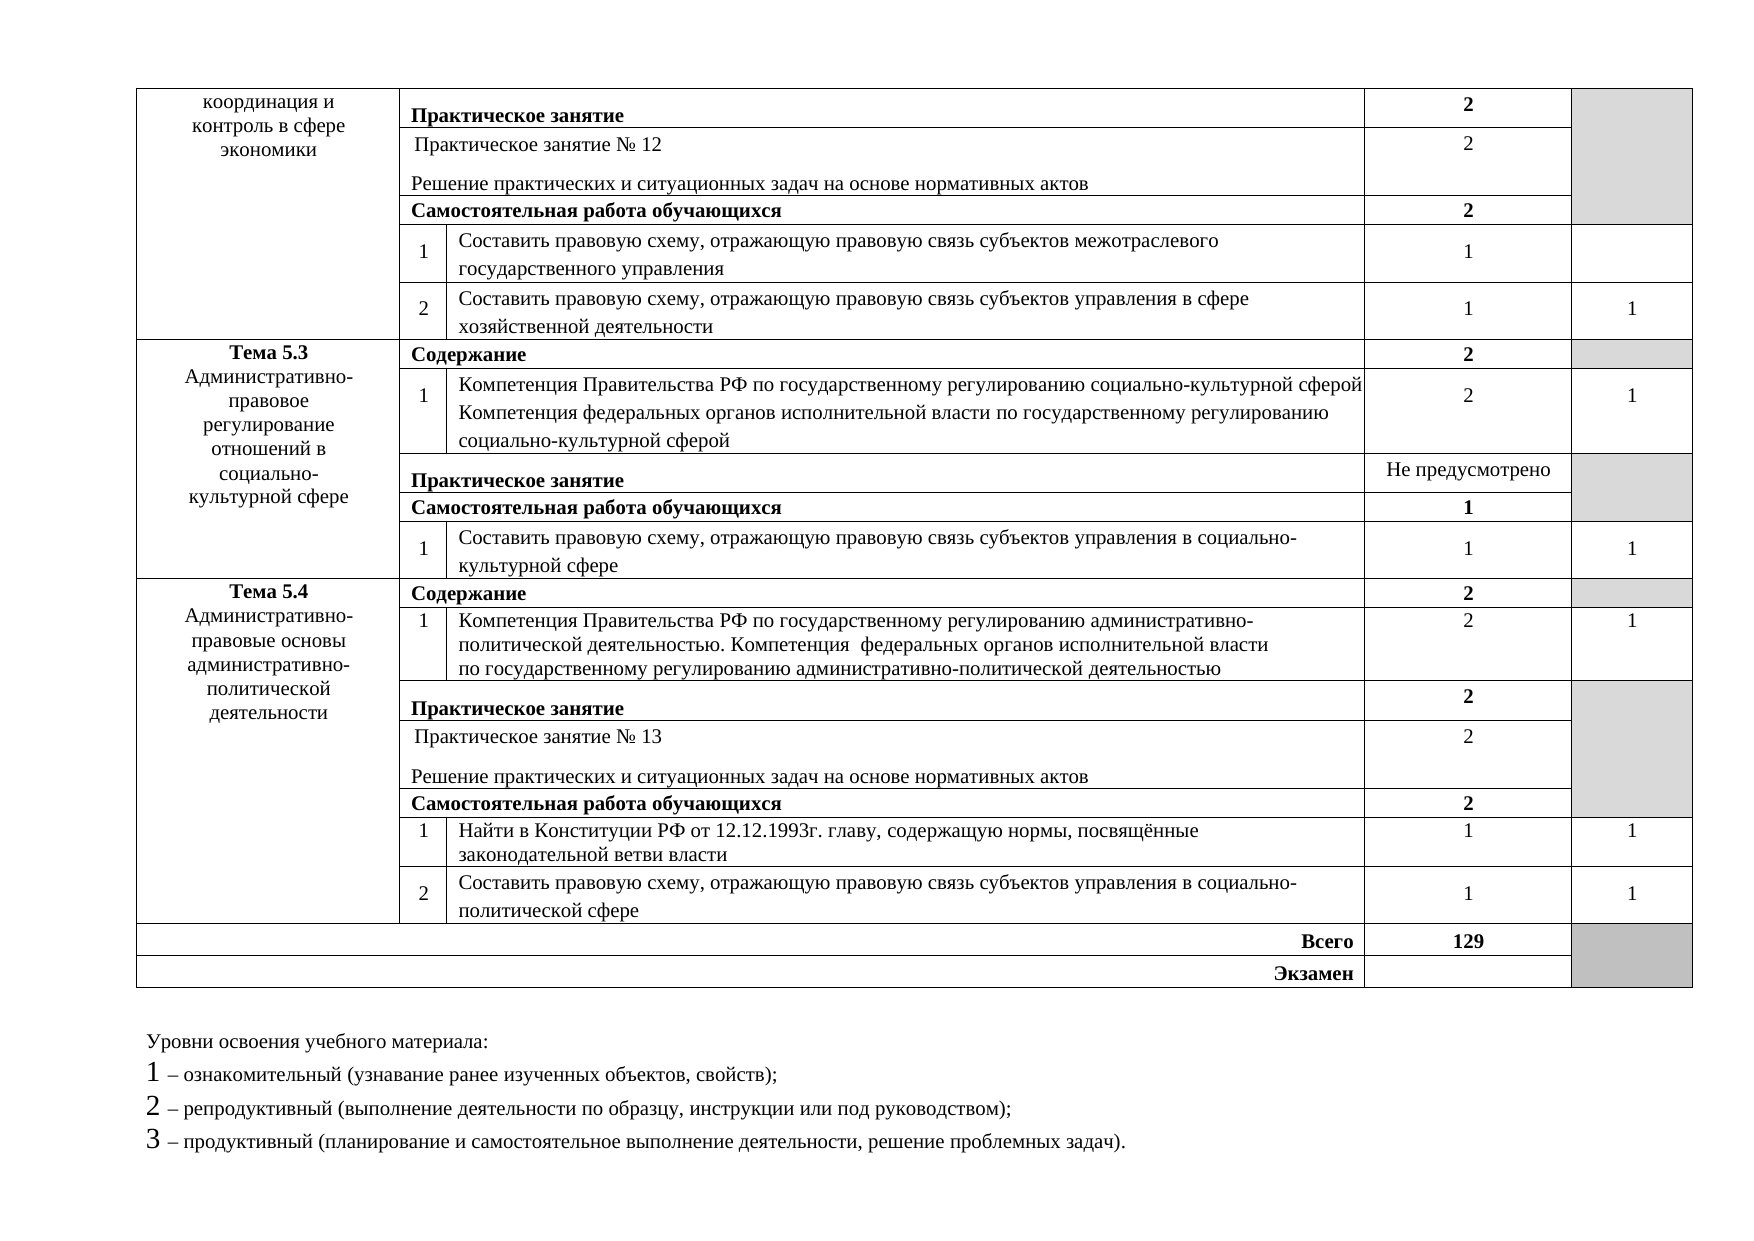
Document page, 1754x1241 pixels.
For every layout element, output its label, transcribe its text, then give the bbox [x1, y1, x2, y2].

table_cell 1 [1572, 608, 1692, 680]
table_cell 1 [1365, 225, 1571, 282]
table_cell [1572, 225, 1692, 282]
table_cell Практическое занятие [400, 89, 1364, 127]
table_cell 2 [400, 283, 446, 339]
table_cell Самостоятельная работа обучающихся [400, 493, 1364, 521]
table_cell 2 [1365, 789, 1571, 817]
table_cell Не предусмотрено [1365, 454, 1571, 492]
table_cell Самостоятельная работа обучающихся [400, 789, 1364, 817]
table_cell [1572, 340, 1692, 368]
table_cell [1572, 89, 1692, 224]
table_cell Экзамен [137, 956, 1364, 987]
table_cell 2 [1365, 608, 1571, 680]
table_cell 1 [1572, 867, 1692, 923]
table_cell 2 [1365, 369, 1571, 453]
table_cell 1 [1572, 283, 1692, 339]
table_cell 1 [1365, 283, 1571, 339]
table_cell 2 [1365, 196, 1571, 224]
table_cell 1 [1365, 867, 1571, 923]
table_cell 2 [1365, 89, 1571, 127]
table_cell 2 [1365, 721, 1571, 788]
table_cell Компетенция Правительства РФ по государственному регулированию административно-политической деятельностью. Компетенция федеральных органов исполнительной власти по государственному регулированию административно-политической деятельностью [447, 608, 1364, 680]
list – ознакомительный (узнавание ранее изученных объектов, свойств); [146, 1055, 1666, 1088]
table_cell 1 [400, 608, 446, 680]
table_cell Найти в Конституции РФ от 12.12.1993г. главу, содержащую нормы, посвящённые законодательной ветви власти [447, 818, 1364, 866]
table_cell Тема 5.3 Административно- правовое регулирование отношений в социально- культурной сфере [137, 340, 399, 578]
table_cell [1365, 956, 1571, 987]
table_cell 1 [1572, 369, 1692, 453]
table_cell [1572, 924, 1692, 987]
table_cell 2 [1365, 579, 1571, 607]
table_cell 2 [400, 867, 446, 923]
table_cell [1572, 681, 1692, 817]
table_cell [1572, 579, 1692, 607]
table_cell Содержание [400, 579, 1364, 607]
table_cell 2 [1365, 340, 1571, 368]
table_cell Всего [137, 924, 1364, 955]
table_cell Составить правовую схему, отражающую правовую связь субъектов управления в социально-культурной сфере [447, 522, 1364, 578]
list – продуктивный (планирование и самостоятельное выполнение деятельности, решение проблемных задач). [146, 1122, 1666, 1155]
table_cell 1 [1365, 818, 1571, 866]
table_cell Компетенция Правительства РФ по государственному регулированию социально-культурной сферой Компетенция федеральных органов исполнительной власти по государственному регулированию социально-культурной сферой [447, 369, 1364, 453]
table_cell Содержание [400, 340, 1364, 368]
table_cell Практическое занятие [400, 681, 1364, 720]
table_cell Практическое занятие [400, 454, 1364, 492]
table_cell 2 [1365, 681, 1571, 720]
table_cell 129 [1365, 924, 1571, 955]
table_cell 1 [400, 369, 446, 453]
table_cell 1 [1365, 493, 1571, 521]
table_cell 1 [1572, 522, 1692, 578]
table_cell 1 [400, 522, 446, 578]
table_cell 2 [1365, 128, 1571, 195]
table_cell 1 [400, 225, 446, 282]
table_cell Практическое занятие № 12 Решение практических и ситуационных задач на основе нормативных актов [400, 128, 1364, 195]
list – репродуктивный (выполнение деятельности по образцу, инструкции или под руководством); [146, 1088, 1666, 1122]
table_cell 1 [400, 818, 446, 866]
table_cell 1 [1365, 522, 1571, 578]
table_cell Тема 5.4 Административно- правовые основы административно- политической деятельности [137, 579, 399, 923]
table_cell [1572, 454, 1692, 521]
table_cell Составить правовую схему, отражающую правовую связь субъектов управления в социально-политической сфере [447, 867, 1364, 923]
table_cell Составить правовую схему, отражающую правовую связь субъектов управления в сфере хозяйственной деятельности [447, 283, 1364, 339]
table_cell Самостоятельная работа обучающихся [400, 196, 1364, 224]
table_cell 1 [1572, 818, 1692, 866]
table_cell Практическое занятие № 13 Решение практических и ситуационных задач на основе нормативных актов [400, 721, 1364, 788]
table_cell Составить правовую схему, отражающую правовую связь субъектов межотраслевого государственного управления [447, 225, 1364, 282]
text Уровни освоения учебного материала: [146, 1022, 1666, 1055]
